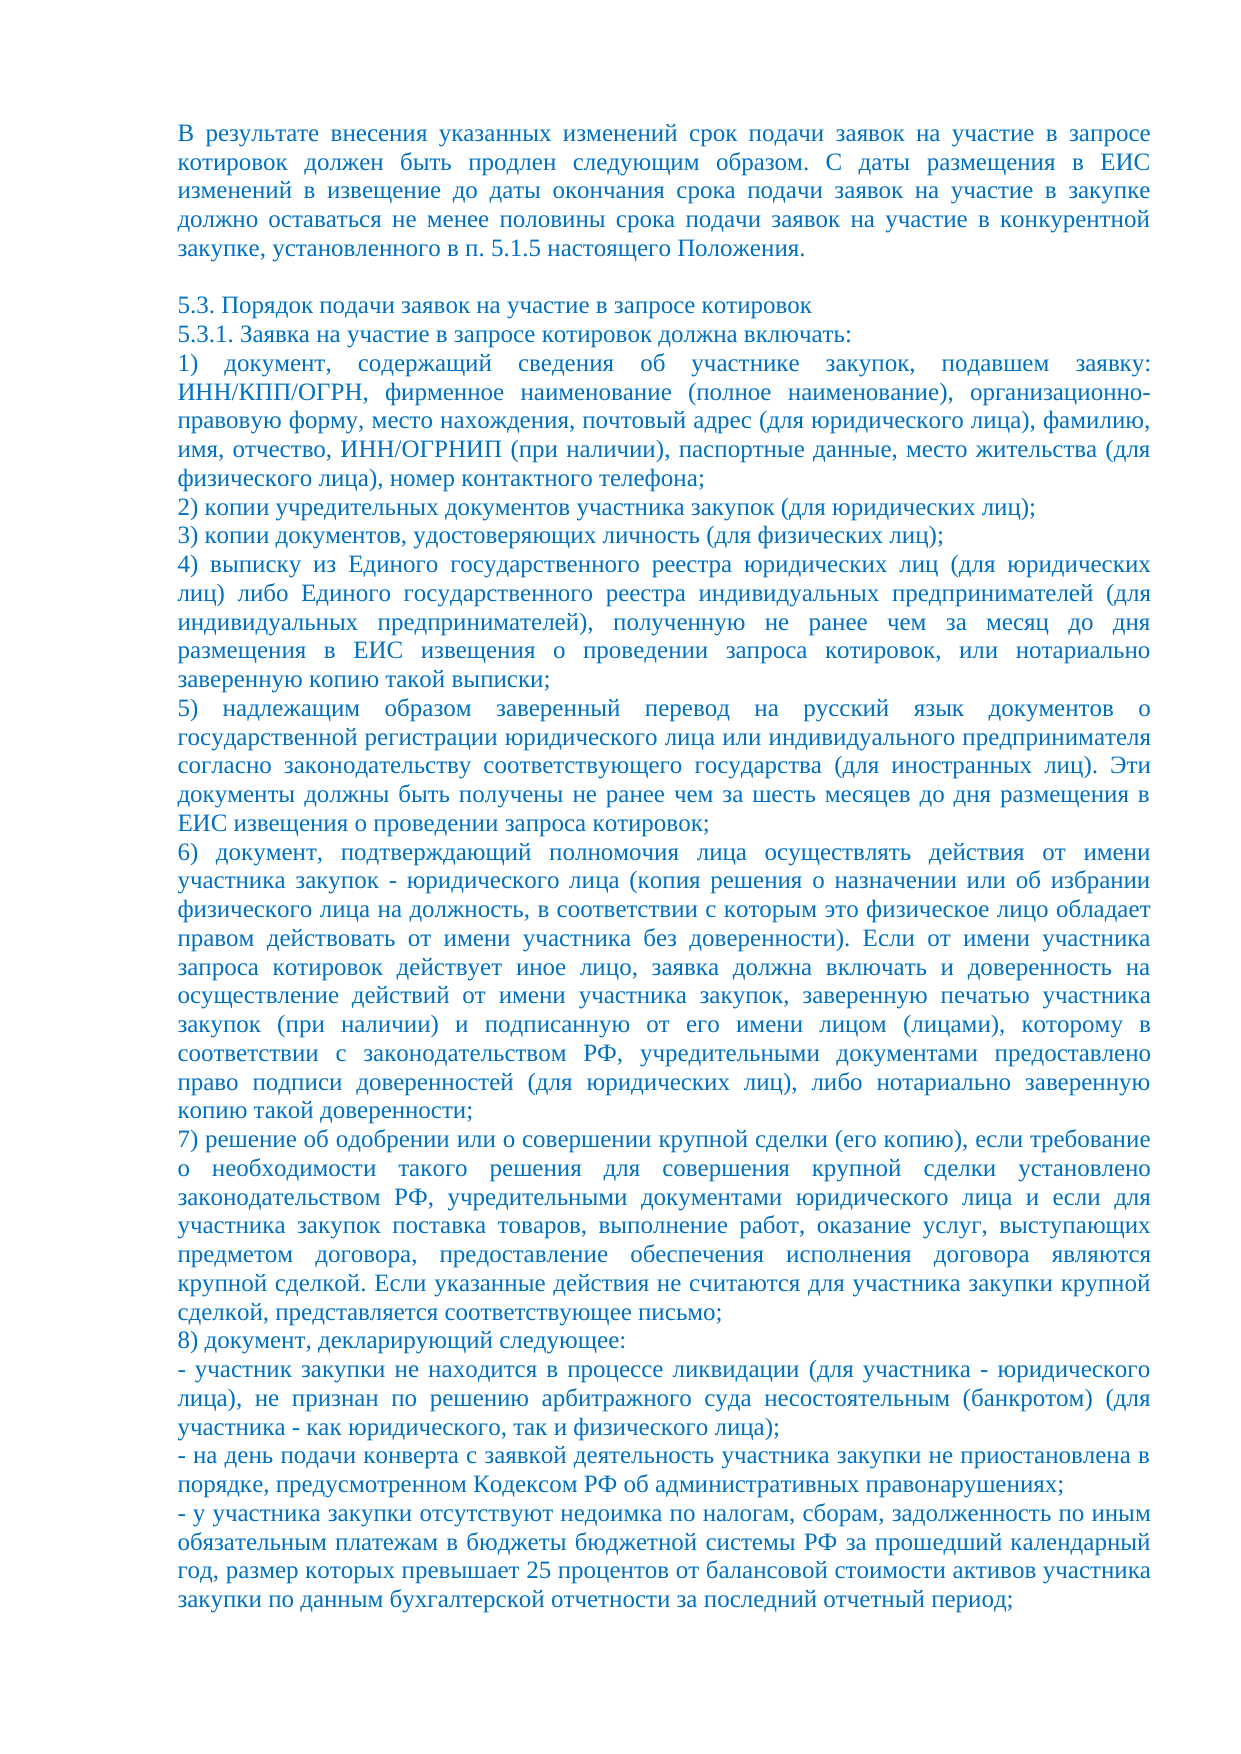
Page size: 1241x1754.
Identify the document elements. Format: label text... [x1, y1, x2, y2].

text 5.3. Порядок подачи заявок на участие в запросе котировок [177, 291, 1152, 319]
text 5) надлежащим образом заверенный перевод на русский язык документов о государственной регистрации юридического лица или индивидуального предпринимателя согласно законодательству соответствующего государства (для иностранных лиц). Эти документы должны быть получены не ранее чем за шесть месяцев до дня размещения в ЕИС извещения о проведении запроса котировок; [177, 693, 1152, 837]
text 5.3.1. Заявка на участие в запросе котировок должна включать: [177, 319, 1152, 348]
text 8) документ, декларирующий следующее: [177, 1326, 1152, 1354]
text 1) документ, содержащий сведения об участнике закупок, подавшем заявку: ИНН/КПП/ОГРН, фирменное наименование (полное наименование), организационно-правовую форму, место нахождения, почтовый адрес (для юридического лица), фамилию, имя, отчество, ИНН/ОГРНИП (при наличии), паспортные данные, место жительства (для физического лица), номер контактного телефона; [177, 348, 1152, 492]
text 2) копии учредительных документов участника закупок (для юридических лиц); [177, 492, 1152, 521]
text 4) выписку из Единого государственного реестра юридических лиц (для юридических лиц) либо Единого государственного реестра индивидуальных предпринимателей (для индивидуальных предпринимателей), полученную не ранее чем за месяц до дня размещения в ЕИС извещения о проведении запроса котировок, или нотариально заверенную копию такой выписки; [177, 549, 1152, 693]
text В результате внесения указанных изменений срок подачи заявок на участие в запросе котировок должен быть продлен следующим образом. С даты размещения в ЕИС изменений в извещение до даты окончания срока подачи заявок на участие в закупке должно оставаться не менее половины срока подачи заявок на участие в конкурентной закупке, установленного в п. 5.1.5 настоящего Положения. [177, 118, 1152, 262]
text 7) решение об одобрении или о совершении крупной сделки (его копию), если требование о необходимости такого решения для совершения крупной сделки установлено законодательством РФ, учредительными документами юридического лица и если для участника закупок поставка товаров, выполнение работ, оказание услуг, выступающих предметом договора, предоставление обеспечения исполнения договора являются крупной сделкой. Если указанные действия не считаются для участника закупки крупной сделкой, представляется соответствующее письмо; [177, 1124, 1152, 1326]
text - на день подачи конверта с заявкой деятельность участника закупки не приостановлена в порядке, предусмотренном Кодексом РФ об административных правонарушениях; [177, 1441, 1152, 1498]
text 3) копии документов, удостоверяющих личность (для физических лиц); [177, 521, 1152, 549]
text - участник закупки не находится в процессе ликвидации (для участника - юридического лица), не признан по решению арбитражного суда несостоятельным (банкротом) (для участника - как юридического, так и физического лица); [177, 1354, 1152, 1441]
text 6) документ, подтверждающий полномочия лица осуществлять действия от имени участника закупок - юридического лица (копия решения о назначении или об избрании физического лица на должность, в соответствии с которым это физическое лицо обладает правом действовать от имени участника без доверенности). Если от имени участника запроса котировок действует иное лицо, заявка должна включать и доверенность на осуществление действий от имени участника закупок, заверенную печатью участника закупок (при наличии) и подписанную от его имени лицом (лицами), которому в соответствии с законодательством РФ, учредительными документами предоставлено право подписи доверенностей (для юридических лиц), либо нотариально заверенную копию такой доверенности; [177, 837, 1152, 1124]
text - у участника закупки отсутствуют недоимка по налогам, сборам, задолженность по иным обязательным платежам в бюджеты бюджетной системы РФ за прошедший календарный год, размер которых превышает 25 процентов от балансовой стоимости активов участника закупки по данным бухгалтерской отчетности за последний отчетный период; [177, 1498, 1152, 1613]
